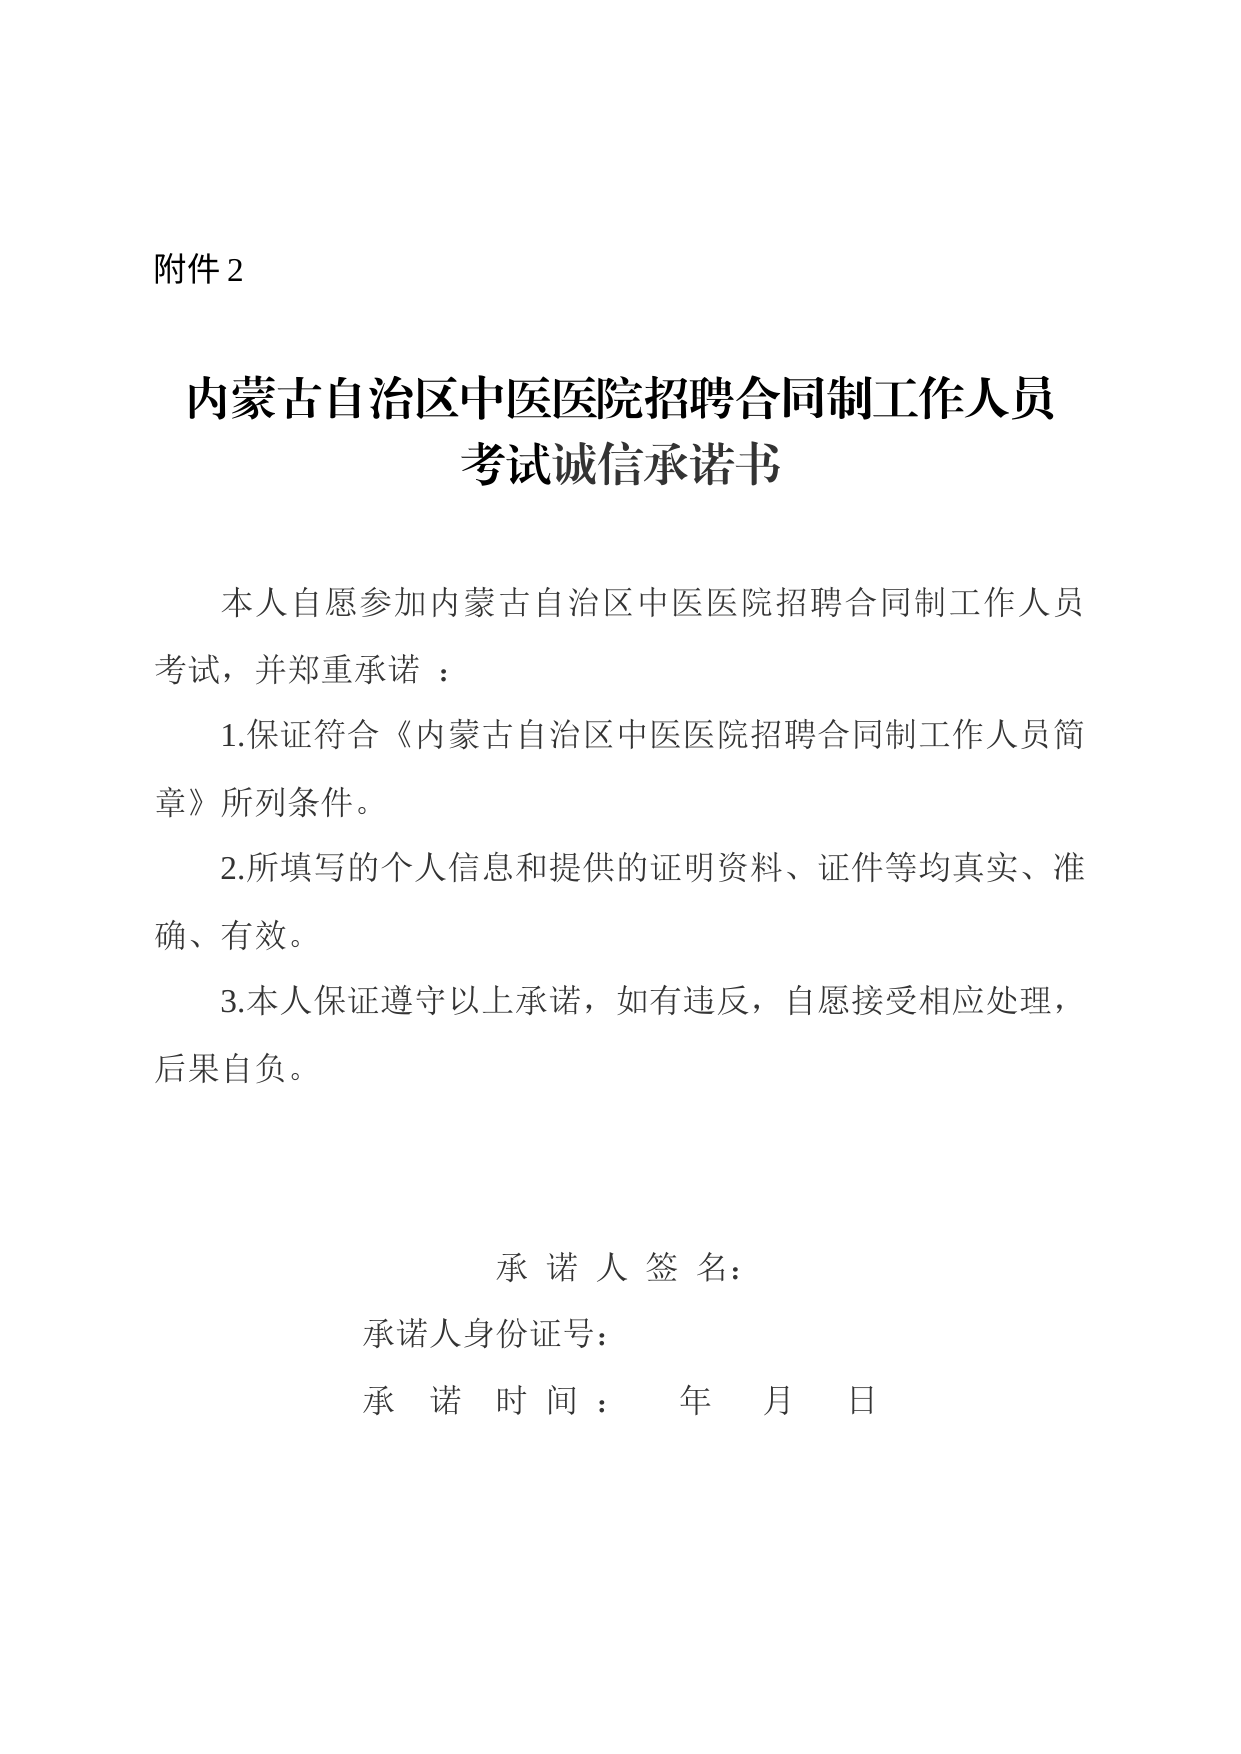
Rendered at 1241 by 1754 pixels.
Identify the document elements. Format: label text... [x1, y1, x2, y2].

text 3.本人保证遵守以上承诺，如有违反，自愿接受相应处理，后果自负。 [153, 966, 1087, 1099]
text 考试诚信承诺书 [153, 434, 1087, 501]
text 附件2 [153, 235, 1087, 301]
text 1.保证符合《内蒙古自治区中医医院招聘合同制工作人员简章》所列条件。 [153, 700, 1087, 833]
text 承 诺 时 间 ： 年 月 日 [153, 1365, 1087, 1431]
text 承诺人身份证号： [153, 1298, 1087, 1365]
text 内蒙古自治区中医医院招聘合同制工作人员 [153, 368, 1087, 434]
text 2.所填写的个人信息和提供的证明资料、证件等均真实、准确、有效。 [153, 833, 1087, 966]
text 本人自愿参加内蒙古自治区中医医院招聘合同制工作人员考试，并郑重承诺 ： [153, 567, 1087, 700]
text 承 诺 人 签 名： [153, 1232, 1087, 1298]
